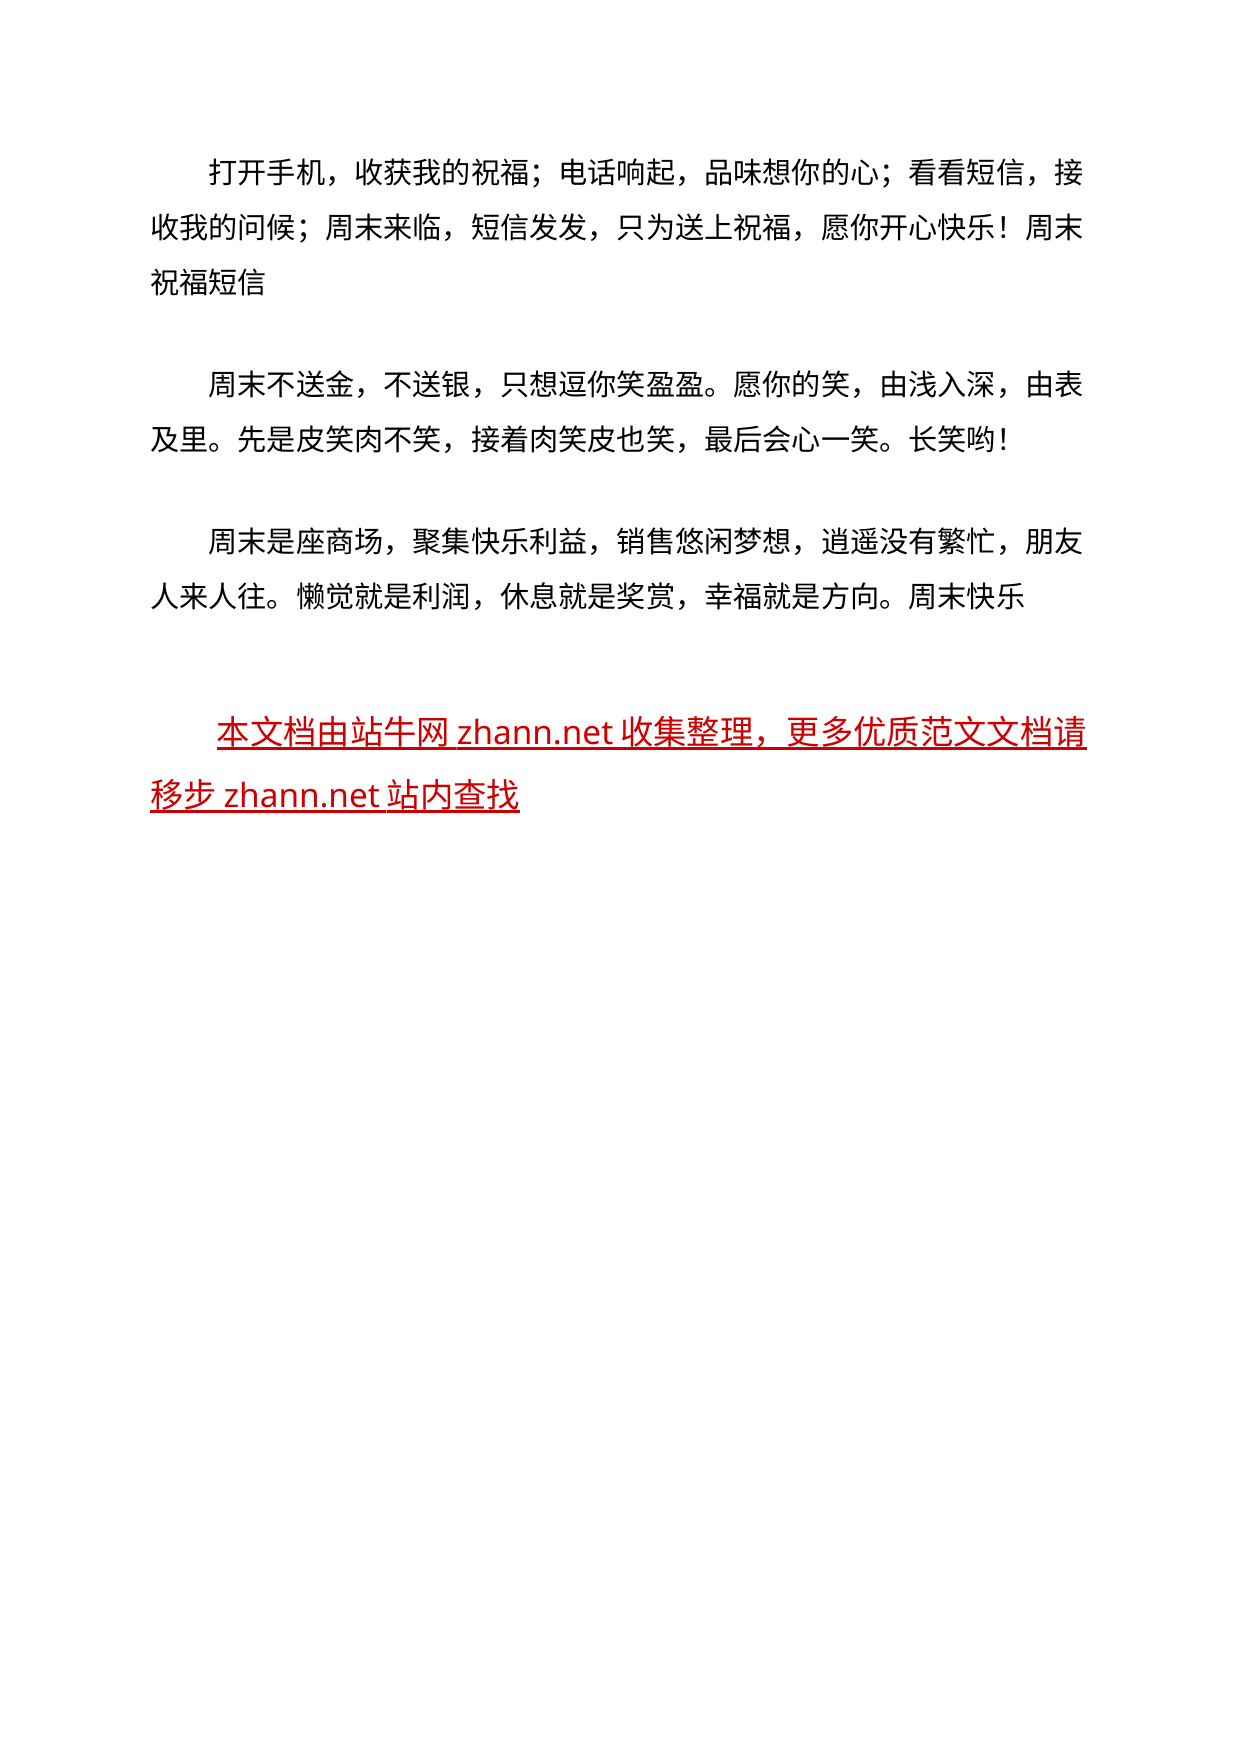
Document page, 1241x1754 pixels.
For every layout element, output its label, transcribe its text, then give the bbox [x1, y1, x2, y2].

text 本文档由站牛网zhann.net收集整理，更多优质范文文档请移步zhann.net站内查找 [150, 706, 1090, 817]
text 周末是座商场，聚集快乐利益，销售悠闲梦想，逍遥没有繁忙，朋友人来人往。懒觉就是利润，休息就是奖赏，幸福就是方向。周末快乐 [150, 518, 1090, 615]
text 打开手机，收获我的祝福；电话响起，品味想你的心；看看短信，接收我的问候；周末来临，短信发发，只为送上祝福，愿你开心快乐！周末祝福短信 [150, 150, 1090, 302]
text 周末不送金，不送银，只想逗你笑盈盈。愿你的笑，由浅入深，由表及里。先是皮笑肉不笑，接着肉笑皮也笑，最后会心一笑。长笑哟！ [150, 362, 1090, 459]
